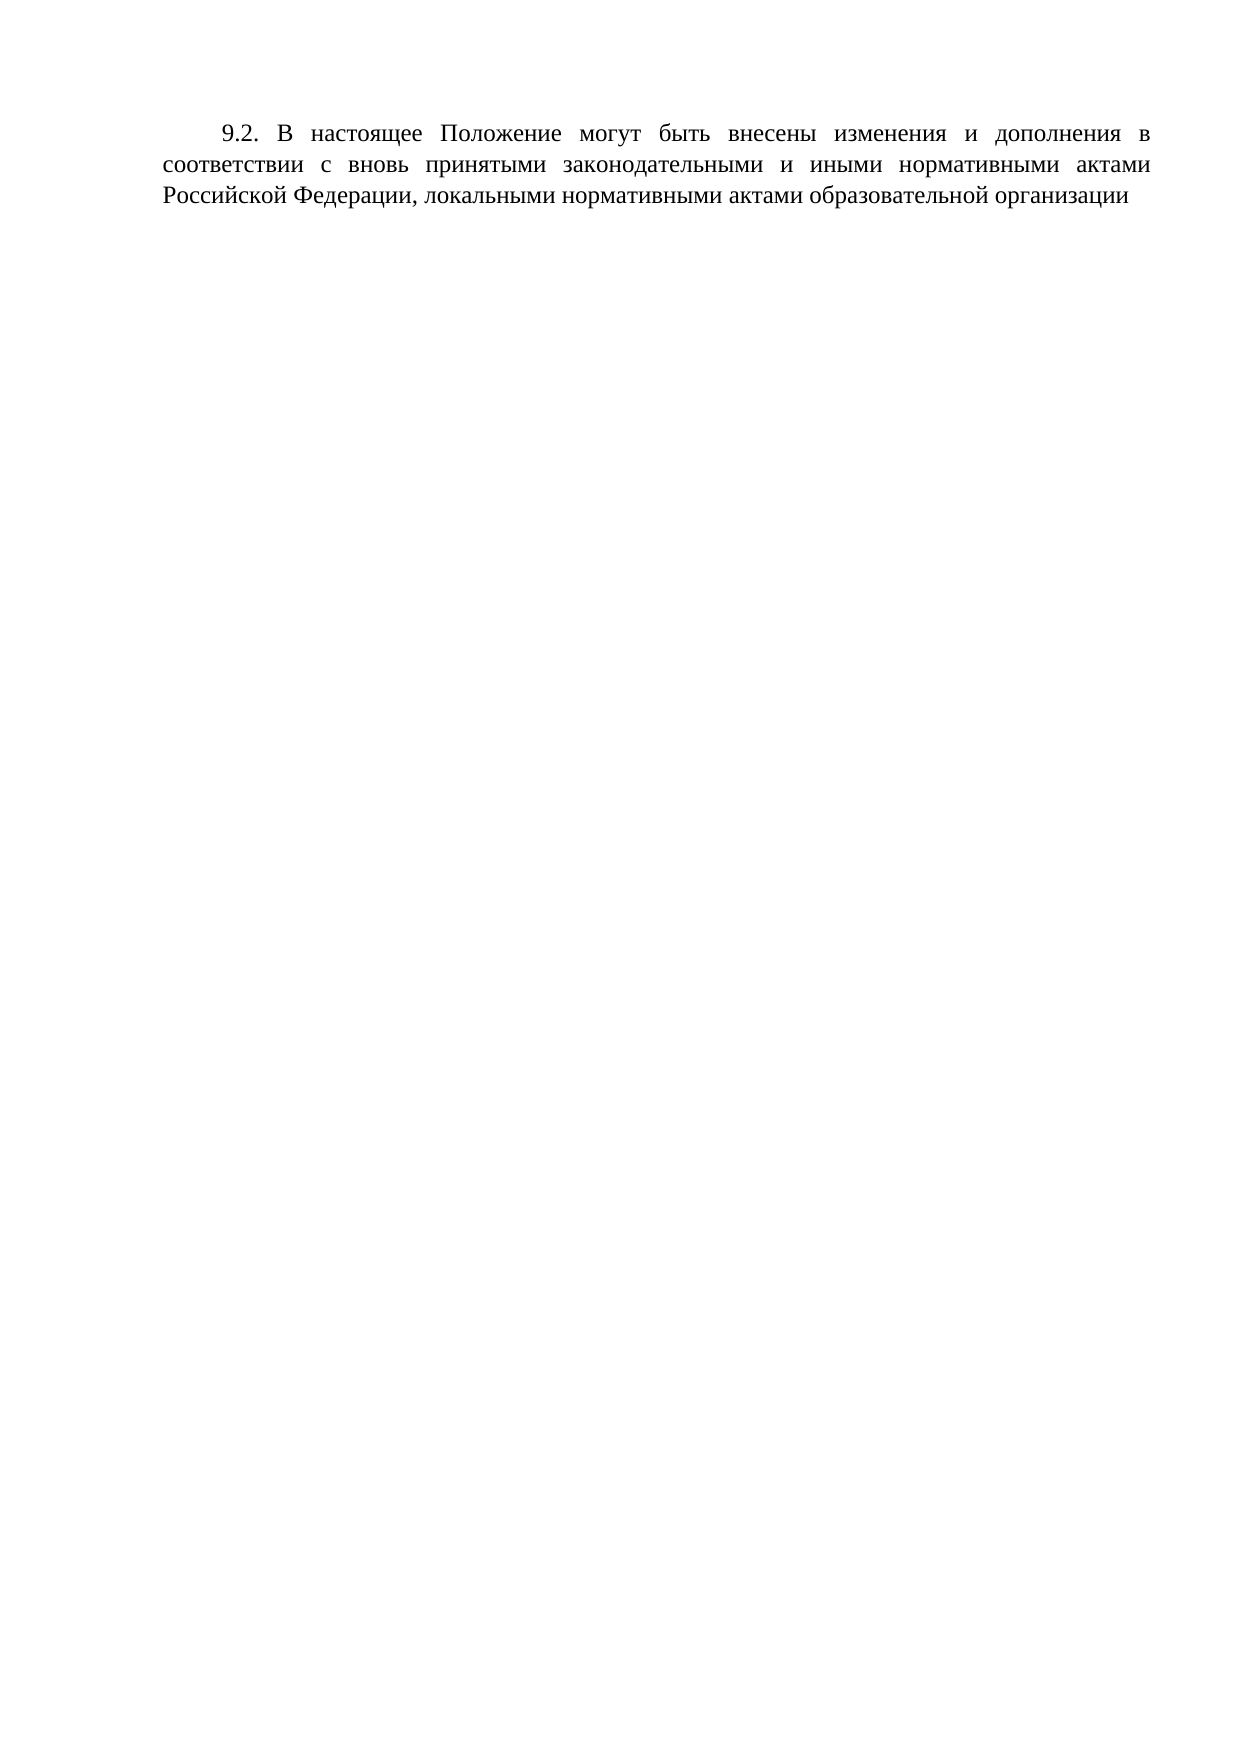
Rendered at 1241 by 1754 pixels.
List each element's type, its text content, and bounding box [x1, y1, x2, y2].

text 9.2. В настоящее Положение могут быть внесены изменения и дополнения в соответствии с вновь принятыми законодательными и иными нормативными актами Российской Федерации, локальными нормативными актами образовательной организации [162, 118, 1152, 209]
